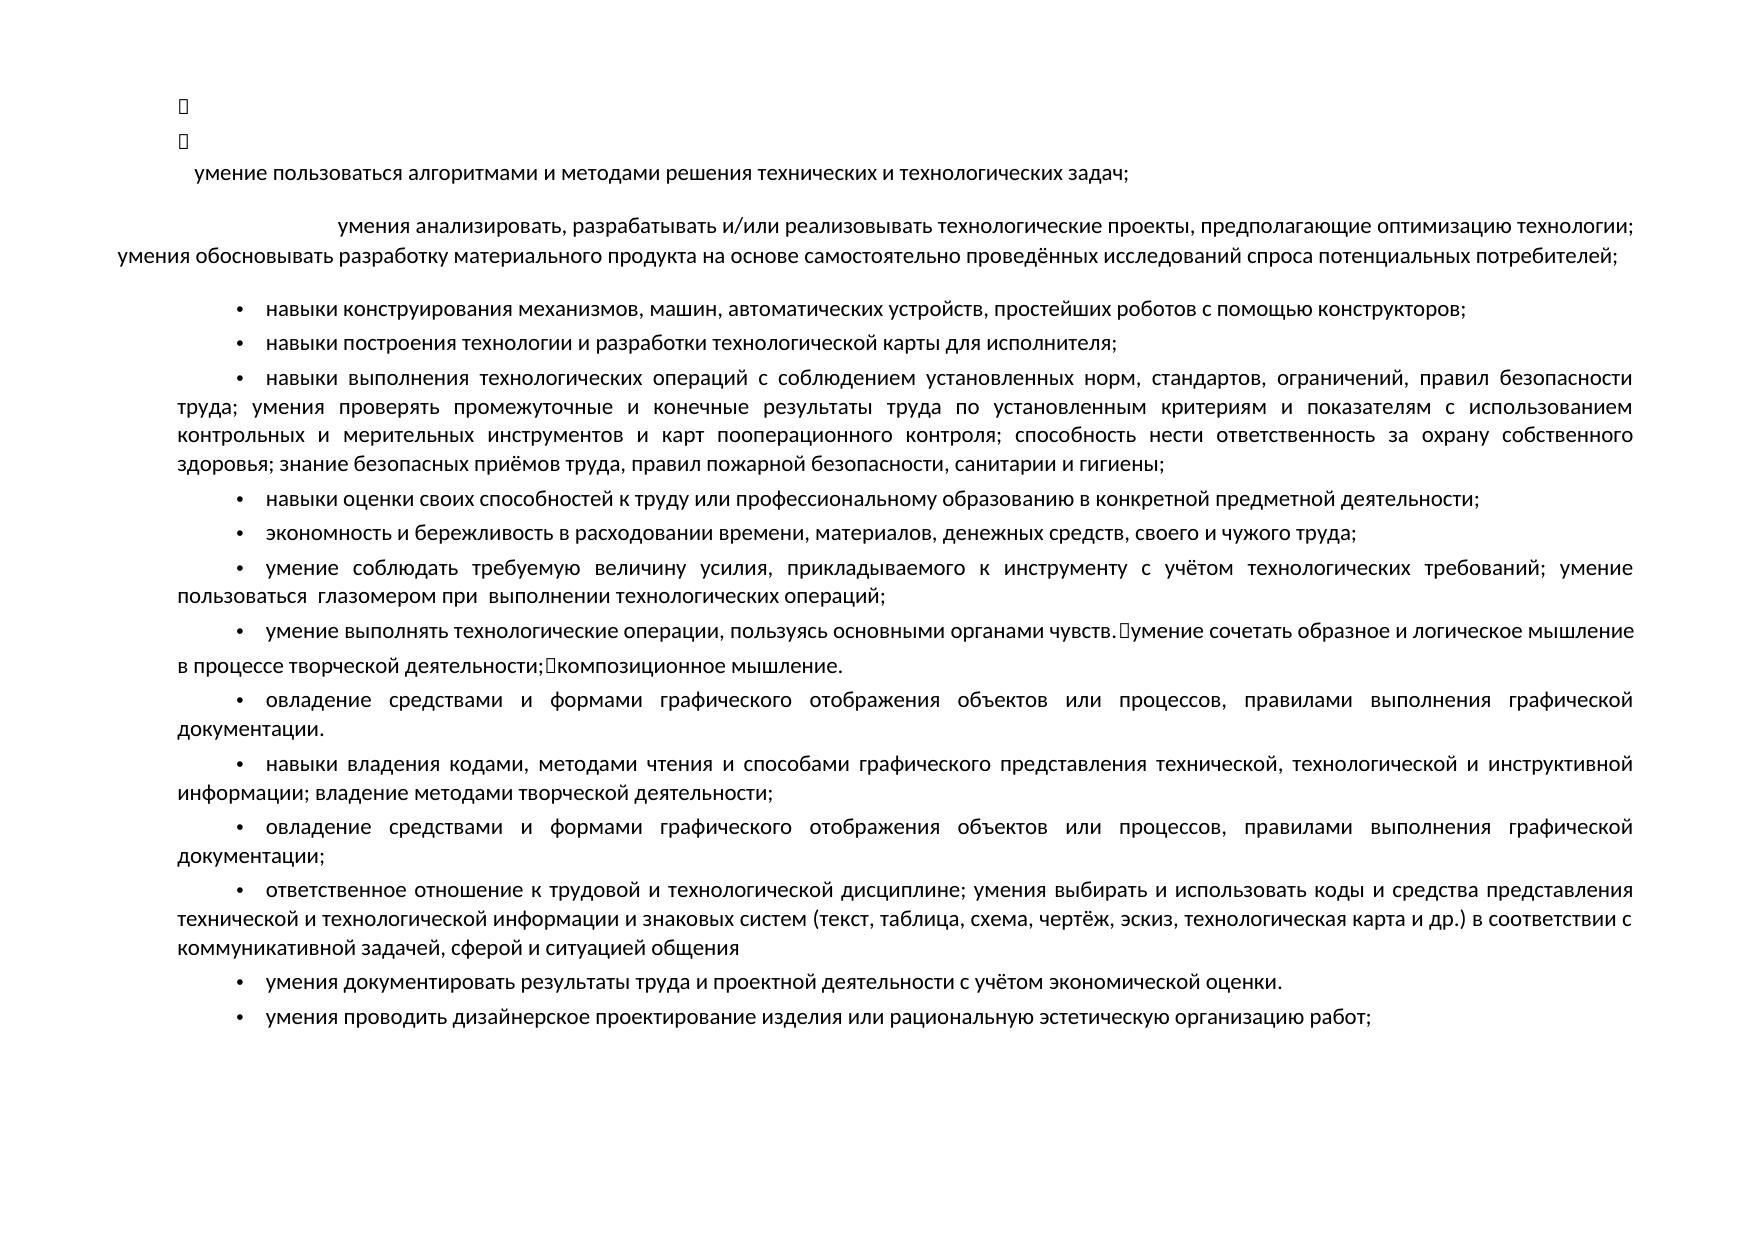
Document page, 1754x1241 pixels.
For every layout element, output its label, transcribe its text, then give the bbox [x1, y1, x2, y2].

list умение соблюдать требуемую величину усилия, прикладываемого к инструменту с учётом технологических требований; умение пользоваться глазомером при выполнении технологических операций; [177, 553, 1635, 609]
list овладение средствами и формами графического отображения объектов или процессов, правилами выполнения графической документации; [177, 812, 1635, 869]
text умения обосновывать разработку материального продукта на основе самостоятельно проведённых исследований спроса потенциальных потребителей; [117, 241, 1635, 269]
list навыки конструирования механизмов, машин, автоматических устройств, простейших роботов с помощью конструкторов; [177, 294, 1635, 322]
list экономность и бережливость в расходовании времени, материалов, денежных средств, своего и чужого труда; [177, 518, 1635, 546]
list умения документировать результаты труда и проектной деятельности с учётом экономической оценки. [177, 967, 1635, 995]
list ответственное отношение к трудовой и технологической дисциплине; умения выбирать и использовать коды и средства представления технической и технологической информации и знаковых систем (текст, таблица, схема, чертёж, эскиз, технологическая карта и др.) в соответствии с коммуникативной задачей, сферой и ситуацией общения [177, 875, 1635, 961]
list умение выполнять технологические операции, пользуясь основными органами чувств.умение сочетать образное и логическое мышление в процессе творческой деятельности;композиционное мышление. [177, 616, 1635, 679]
list умения проводить дизайнерское проектирование изделия или рациональную эстетическую организацию работ; [177, 1002, 1635, 1030]
list навыки выполнения технологических операций с соблюдением установленных норм, стандартов, ограничений, правил безопасности труда; умения проверять промежуточные и конечные результаты труда по установленным критериям и показателям с использованием контрольных и мерительных инструментов и карт пооперационного контроля; способность нести ответственность за охрану собственного здоровья; знание безопасных приёмов труда, правил пожарной безопасности, санитарии и гигиены; [177, 363, 1635, 477]
list навыки оценки своих способностей к труду или профессиональному образованию в конкретной предметной деятельности; [177, 484, 1635, 512]
text умение пользоваться алгоритмами и методами решения технических и технологических задач; [194, 158, 1635, 186]
list навыки владения кодами, методами чтения и способами графического представления технической, технологической и инструктивной информации; владение методами творческой деятельности; [177, 749, 1635, 806]
list навыки построения технологии и разработки технологической карты для исполнителя; [177, 328, 1635, 357]
text умения анализировать, разрабатывать и/или реализовывать технологические проекты, предполагающие оптимизацию технологии; [118, 211, 1635, 239]
list овладение средствами и формами графического отображения объектов или процессов, правилами выполнения графической документации. [177, 686, 1635, 742]
